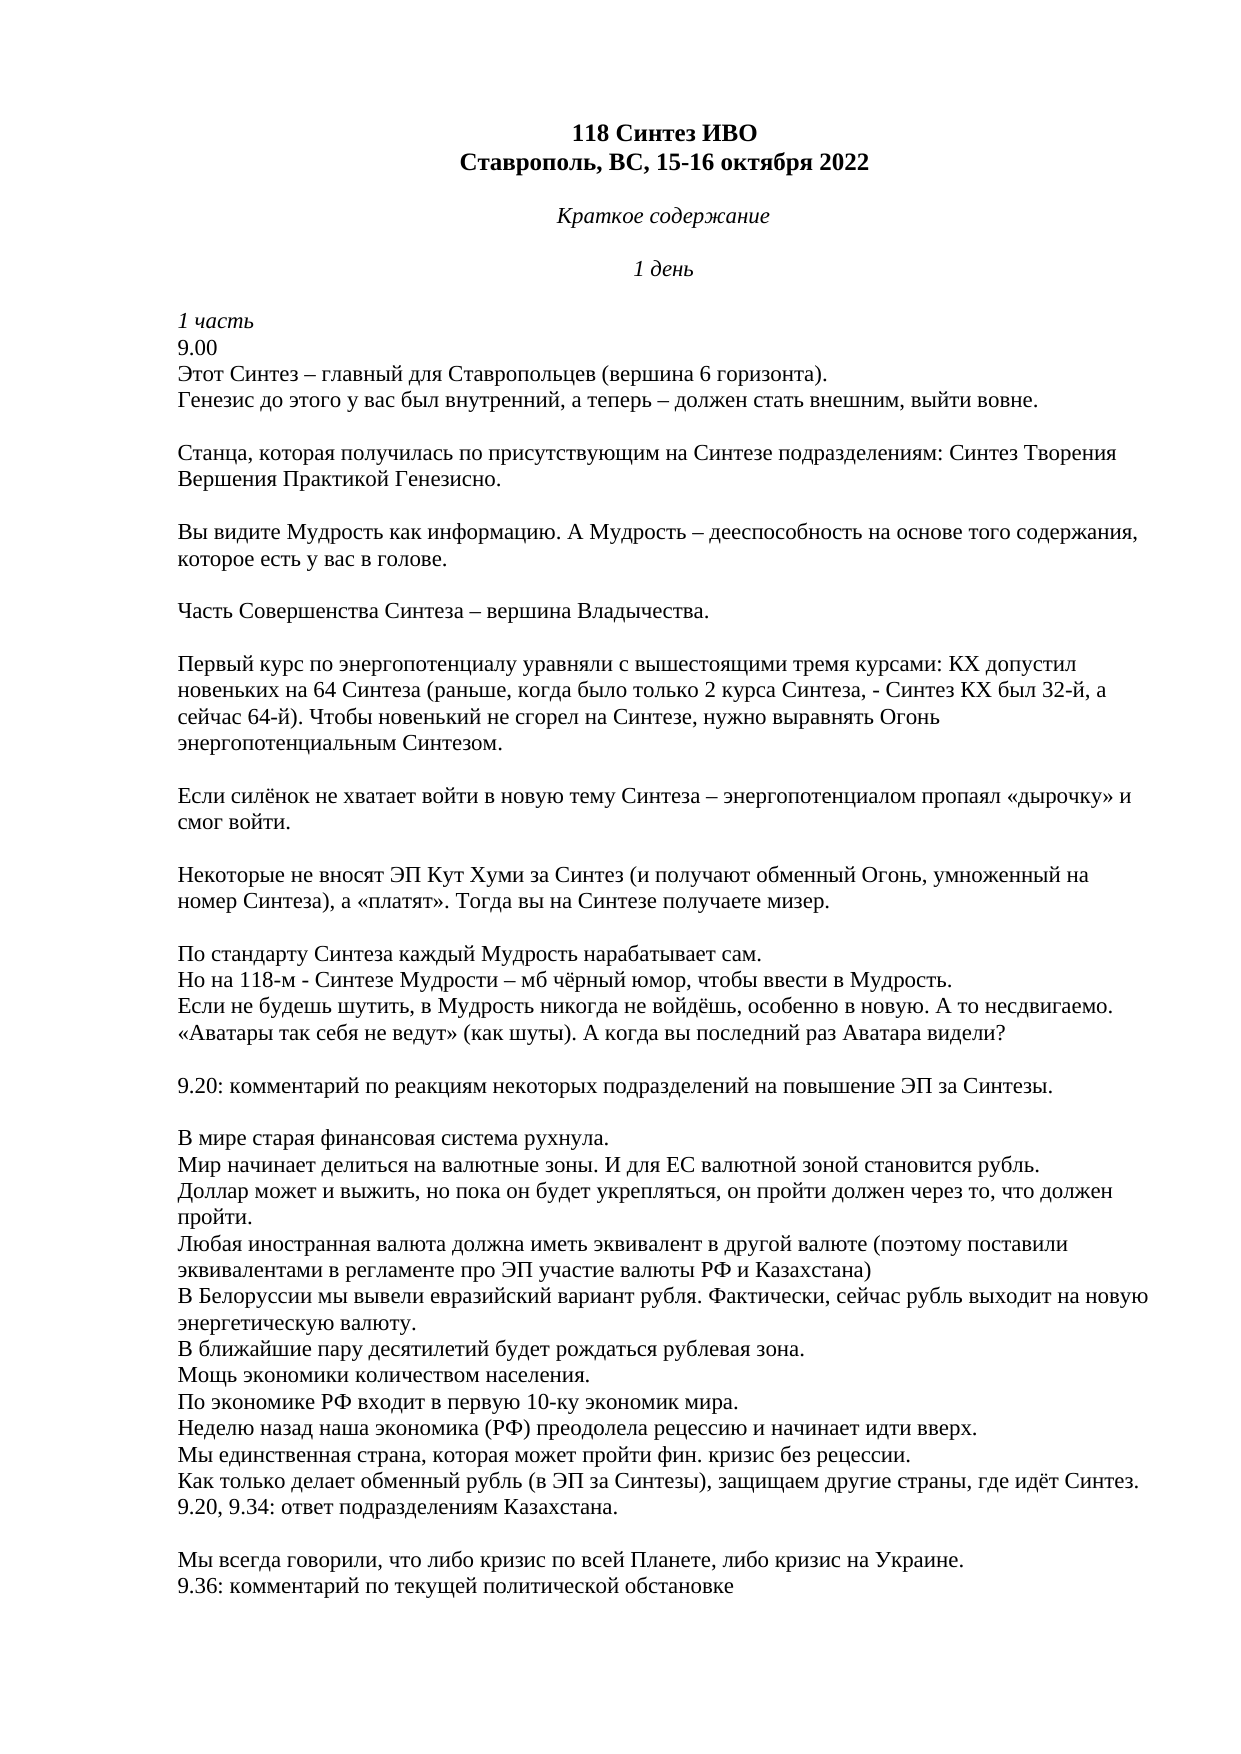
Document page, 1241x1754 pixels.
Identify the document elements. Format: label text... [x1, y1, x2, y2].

text 1 часть [177, 307, 1152, 334]
text 118 Синтез ИВО [177, 118, 1152, 147]
text Но на 118-м - Синтезе Мудрости – мб чёрный юмор, чтобы ввести в Мудрость. [177, 966, 1152, 993]
text Мы всегда говорили, что либо кризис по всей Планете, либо кризис на Украине. [177, 1546, 1152, 1572]
text Любая иностранная валюта должна иметь эквивалент в другой валюте (поэтому поставили эквивалентами в регламенте про ЭП участие валюты РФ и Казахстана) [177, 1230, 1152, 1282]
text 9.20, 9.34: ответ подразделениям Казахстана. [177, 1493, 1152, 1520]
text 9.20: комментарий по реакциям некоторых подразделений на повышение ЭП за Синтезы. [177, 1072, 1152, 1098]
text Вы видите Мудрость как информацию. А Мудрость – дееспособность на основе того содержания, которое есть у вас в голове. [177, 518, 1152, 571]
text Генезис до этого у вас был внутренний, а теперь – должен стать внешним, выйти вовне. [177, 386, 1152, 413]
text Если силёнок не хватает войти в новую тему Синтеза – энергопотенциалом пропаял «дырочку» и смог войти. [177, 782, 1152, 834]
text В ближайшие пару десятилетий будет рождаться рублевая зона. [177, 1335, 1152, 1362]
text Доллар может и выжить, но пока он будет укрепляться, он пройти должен через то, что должен пройти. [177, 1177, 1152, 1230]
text Часть Совершенства Синтеза – вершина Владычества. [177, 597, 1152, 624]
text Как только делает обменный рубль (в ЭП за Синтезы), защищаем другие страны, где идёт Синтез. [177, 1467, 1152, 1493]
text Некоторые не вносят ЭП Кут Хуми за Синтез (и получают обменный Огонь, умноженный на номер Синтеза), а «платят». Тогда вы на Синтезе получаете мизер. [177, 861, 1152, 913]
text По экономике РФ входит в первую 10-ку экономик мира. [177, 1388, 1152, 1414]
text Неделю назад наша экономика (РФ) преодолела рецессию и начинает идти вверх. [177, 1414, 1152, 1441]
text Мощь экономики количеством населения. [177, 1362, 1152, 1388]
text Мир начинает делиться на валютные зоны. И для ЕС валютной зоной становится рубль. [177, 1151, 1152, 1177]
text Этот Синтез – главный для Ставропольцев (вершина 6 горизонта). [177, 360, 1152, 386]
text В Белоруссии мы вывели евразийский вариант рубля. Фактически, сейчас рубль выходит на новую энергетическую валюту. [177, 1282, 1152, 1335]
text Станца, которая получилась по присутствующим на Синтезе подразделениям: Синтез Творения Вершения Практикой Генезисно. [177, 439, 1152, 492]
text Краткое содержание [177, 202, 1152, 228]
text 1 день [177, 255, 1152, 281]
text Ставрополь, ВС, 15-16 октября 2022 [177, 147, 1152, 176]
text Если не будешь шутить, в Мудрость никогда не войдёшь, особенно в новую. А то несдвигаемо. [177, 993, 1152, 1019]
text 9.36: комментарий по текущей политической обстановке [177, 1572, 1152, 1599]
text По стандарту Синтеза каждый Мудрость нарабатывает сам. [177, 940, 1152, 966]
text 9.00 [177, 334, 1152, 360]
text Первый курс по энергопотенциалу уравняли с вышестоящими тремя курсами: КХ допустил новеньких на 64 Синтеза (раньше, когда было только 2 курса Синтеза, - Синтез КХ был 32-й, а сейчас 64-й). Чтобы новенький не сгорел на Синтезе, нужно выравнять Огонь энергопотенциальным Синтезом. [177, 650, 1152, 755]
text Мы единственная страна, которая может пройти фин. кризис без рецессии. [177, 1441, 1152, 1467]
text «Аватары так себя не ведут» (как шуты). А когда вы последний раз Аватара видели? [177, 1019, 1152, 1045]
text В мире старая финансовая система рухнула. [177, 1124, 1152, 1151]
